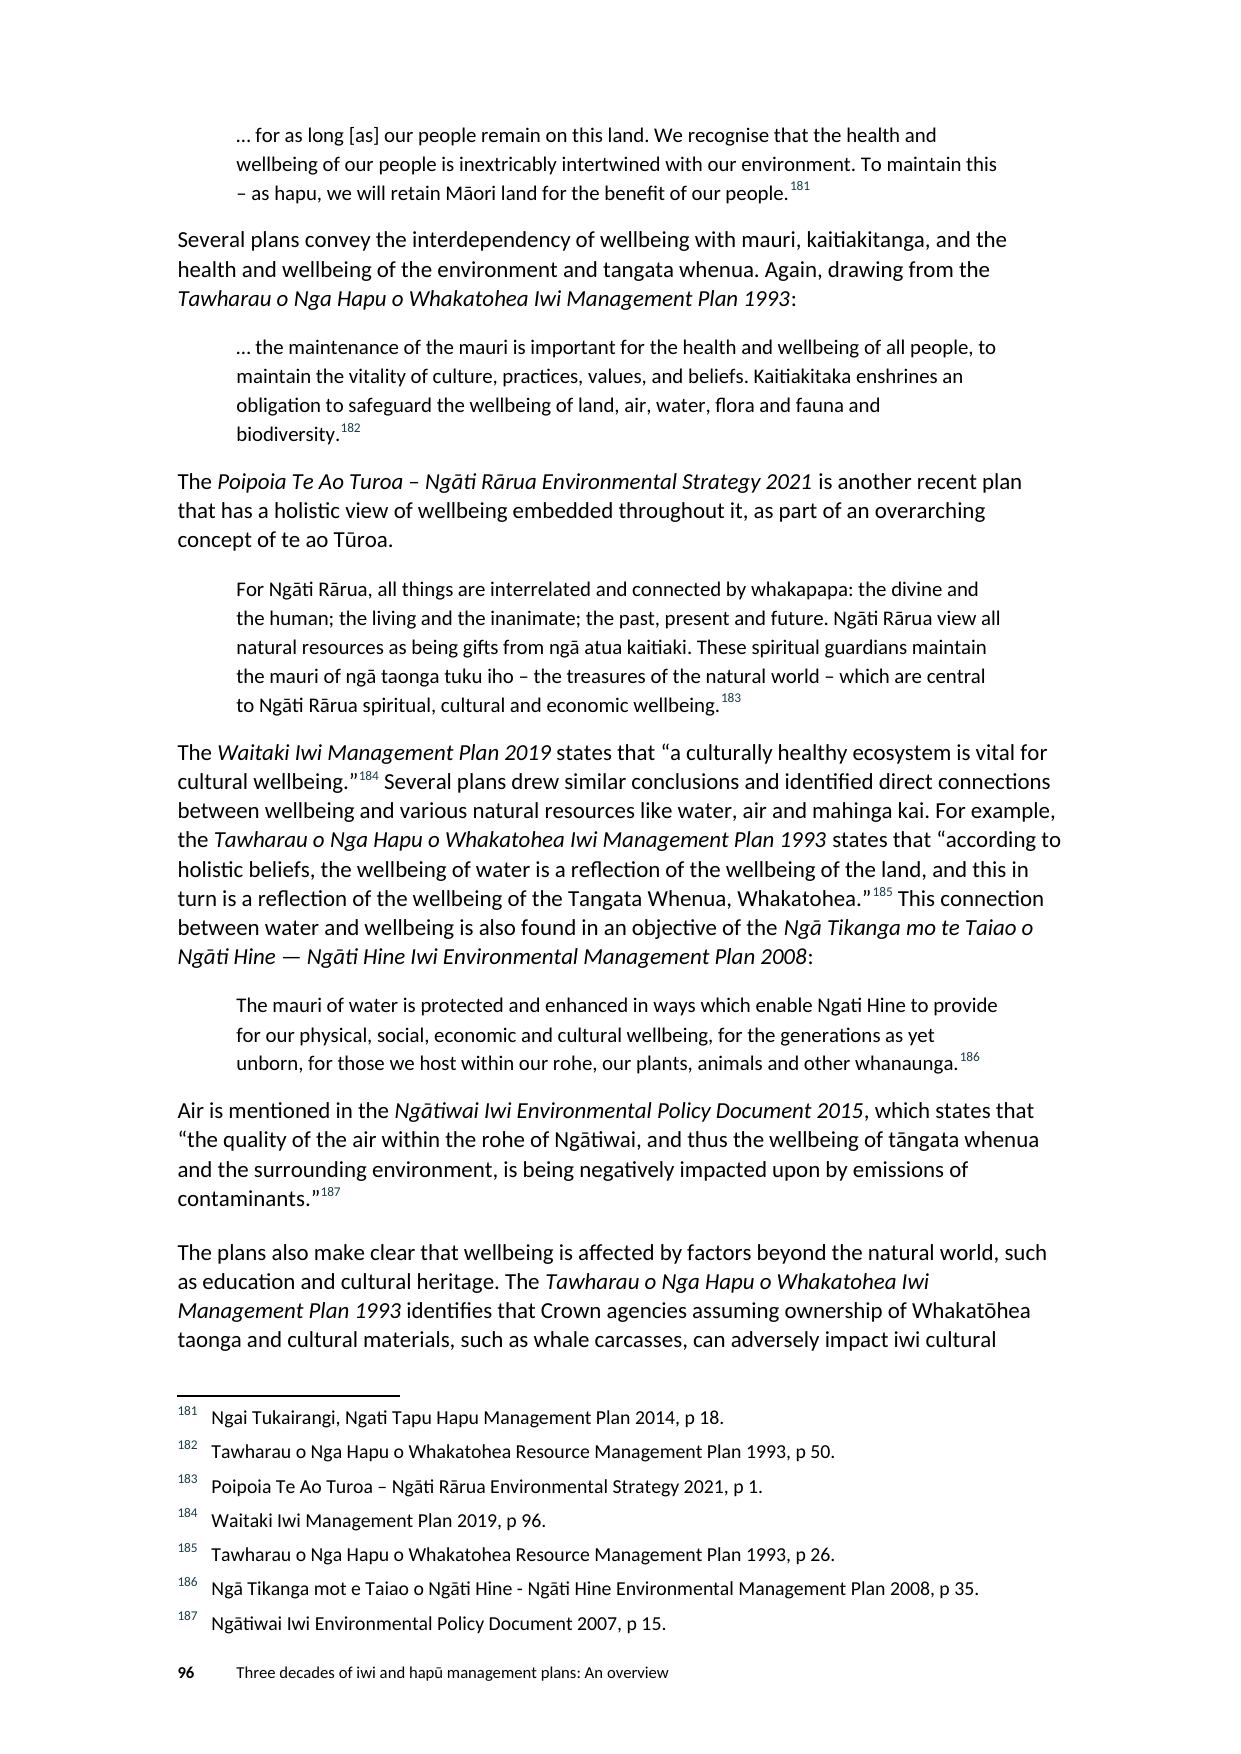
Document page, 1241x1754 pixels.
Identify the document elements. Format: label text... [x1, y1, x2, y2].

text Several plans convey the interdependency of wellbeing with mauri, kaitiakitanga, and the health and wellbeing of the environment and tangata whenua. Again, drawing from the Tawharau o Nga Hapu o Whakatohea Iwi Management Plan 1993: [177, 224, 1063, 312]
text Air is mentioned in the Ngātiwai Iwi Environmental Policy Document 2015, which states that “the quality of the air within the rohe of Ngātiwai, and thus the wellbeing of tāngata whenua and the surrounding environment, is being negatively impacted upon by emissions of contaminants.” [177, 1095, 1063, 1212]
text For Ngāti Rārua, all things are interrelated and connected by whakapapa: the divine and the human; the living and the inanimate; the past, present and future. Ngāti Rārua view all natural resources as being gifts from ngā atua kaitiaki. These spiritual guardians maintain the mauri of ngā taonga tuku iho – the treasures of the natural world – which are central to Ngāti Rārua spiritual, cultural and economic wellbeing. [236, 572, 1004, 718]
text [177, 1237, 1063, 1353]
text The mauri of water is protected and enhanced in ways which enable Ngati Hine to provide for our physical, social, economic and cultural wellbeing, for the generations as yet unborn, for those we host within our rohe, our plants, animals and other whanaunga. [236, 989, 1004, 1076]
text … the maintenance of the mauri is important for the health and wellbeing of all people, to maintain the vitality of culture, practices, values, and beliefs. Kaitiakitaka enshrines an obligation to safeguard the wellbeing of land, air, water, flora and fauna and biodiversity. [236, 331, 1004, 447]
text … for as long [as] our people remain on this land. We recognise that the health and wellbeing of our people is inextricably intertwined with our environment. To maintain this – as hapu, we will retain Māori land for the benefit of our people. [236, 118, 1004, 206]
text The Waitaki Iwi Management Plan 2019 states that “a culturally healthy ecosystem is vital for cultural wellbeing.” Several plans drew similar conclusions and identified direct connections between wellbeing and various natural resources like water, air and mahinga kai. For example, the Tawharau o Nga Hapu o Whakatohea Iwi Management Plan 1993 states that “according to holistic beliefs, the wellbeing of water is a reflection of the wellbeing of the land, and this in turn is a reflection of the wellbeing of the Tangata Whenua, Whakatohea.” This connection between water and wellbeing is also found in an objective of the Ngā Tikanga mo te Taiao o Ngāti Hine — Ngāti Hine Iwi Environmental Management Plan 2008: [177, 737, 1063, 970]
text The Poipoia Te Ao Turoa – Ngāti Rārua Environmental Strategy 2021 is another recent plan that has a holistic view of wellbeing embedded throughout it, as part of an overarching concept of te ao Tūroa. [177, 466, 1063, 553]
